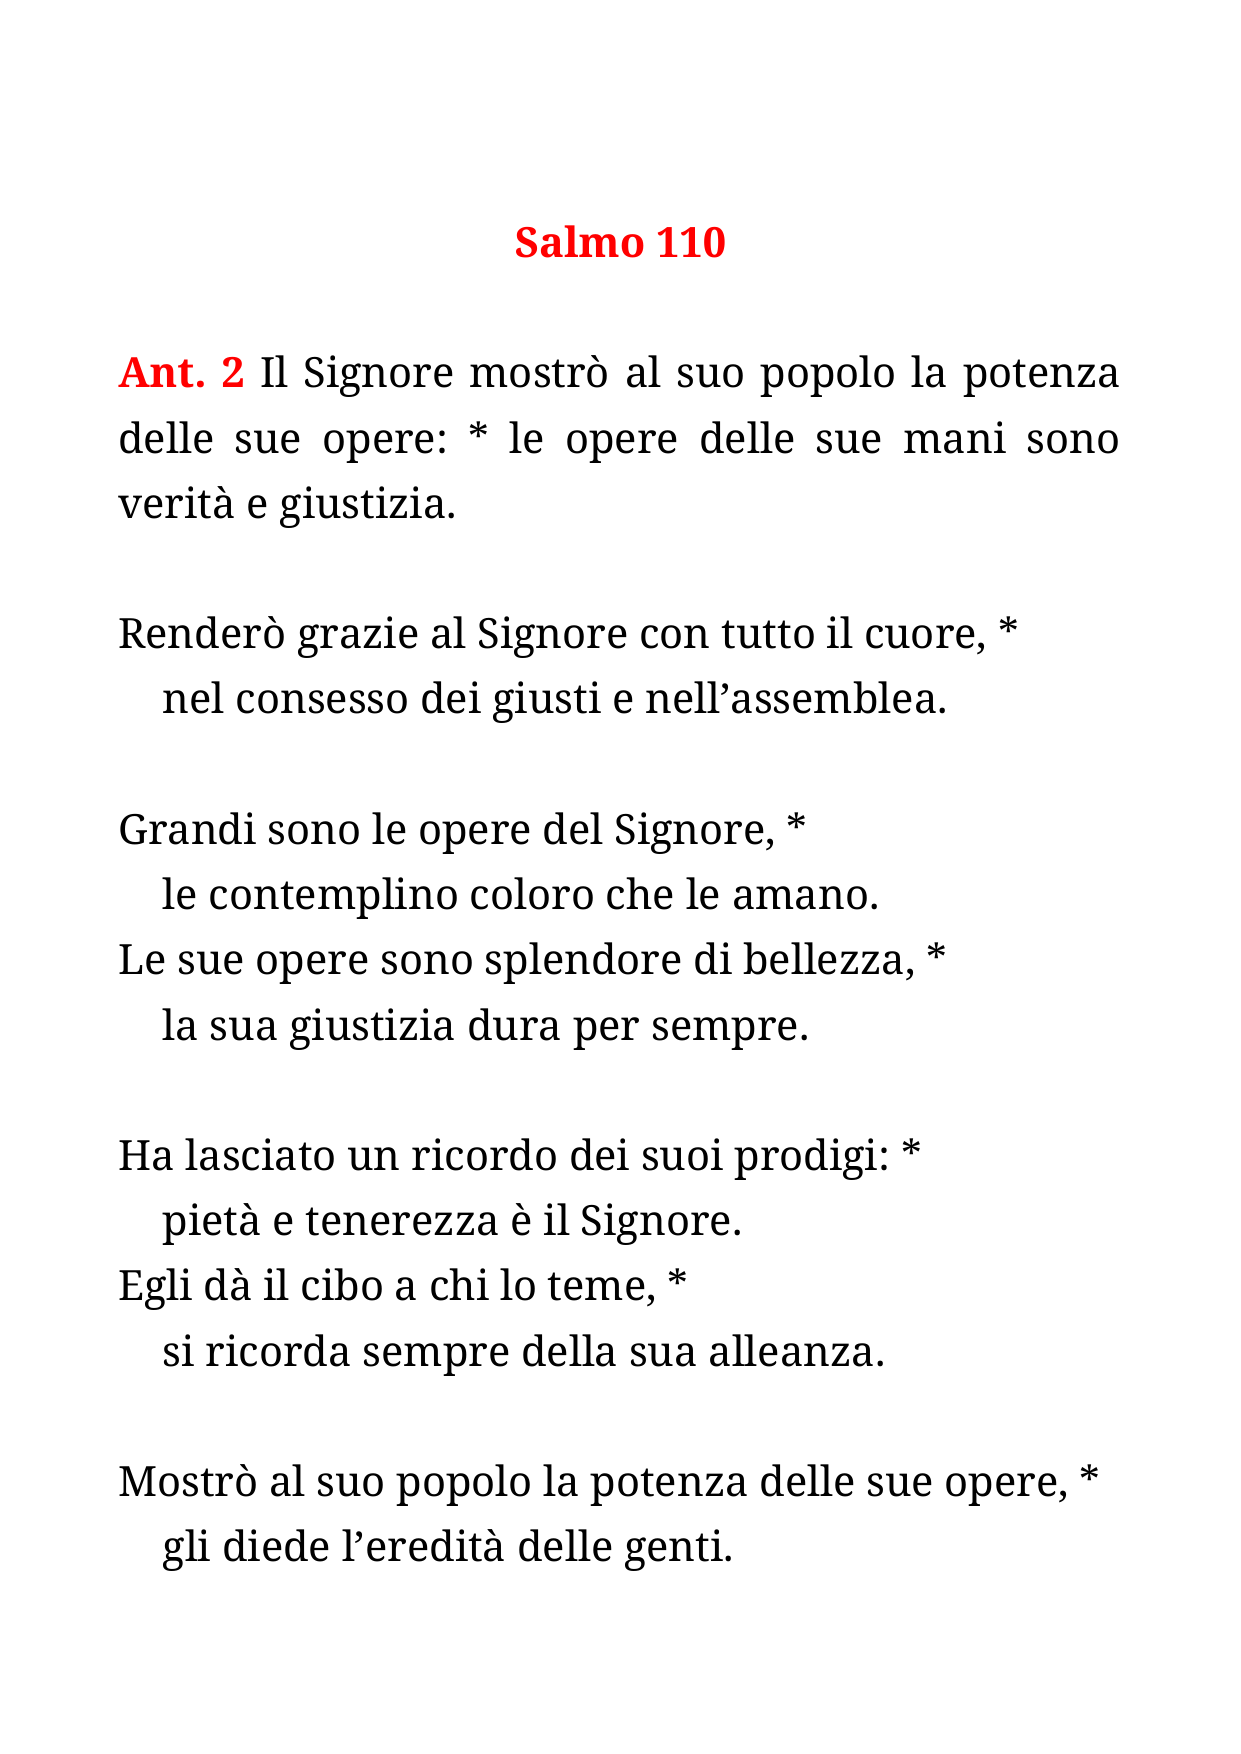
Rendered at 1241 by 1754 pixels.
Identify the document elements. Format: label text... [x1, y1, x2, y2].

text Ant. 2 Il Signore mostrò al suo popolo la potenza delle sue opere: * le opere delle sue mani sono verità e giustizia. [118, 343, 1122, 530]
text nel consesso dei giusti e nell’assemblea. [118, 669, 1122, 726]
text la sua giustizia dura per sempre. [118, 995, 1122, 1052]
text Le sue opere sono splendore di bellezza, * [118, 930, 1122, 987]
text Grandi sono le opere del Signore, * [118, 800, 1122, 856]
text si ricorda sempre della sua alleanza. [118, 1321, 1122, 1378]
text Egli dà il cibo a chi lo teme, * [118, 1256, 1122, 1313]
text gli diede l’eredità delle genti. [118, 1517, 1122, 1574]
text Mostrò al suo popolo la potenza delle sue opere, * [118, 1452, 1122, 1508]
text pietà e tenerezza è il Signore. [118, 1191, 1122, 1248]
text Ha lasciato un ricordo dei suoi prodigi: * [118, 1126, 1122, 1182]
text Salmo 110 [118, 213, 1122, 269]
text Renderò grazie al Signore con tutto il cuore, * [118, 604, 1122, 661]
text le contemplino coloro che le amano. [118, 865, 1122, 922]
